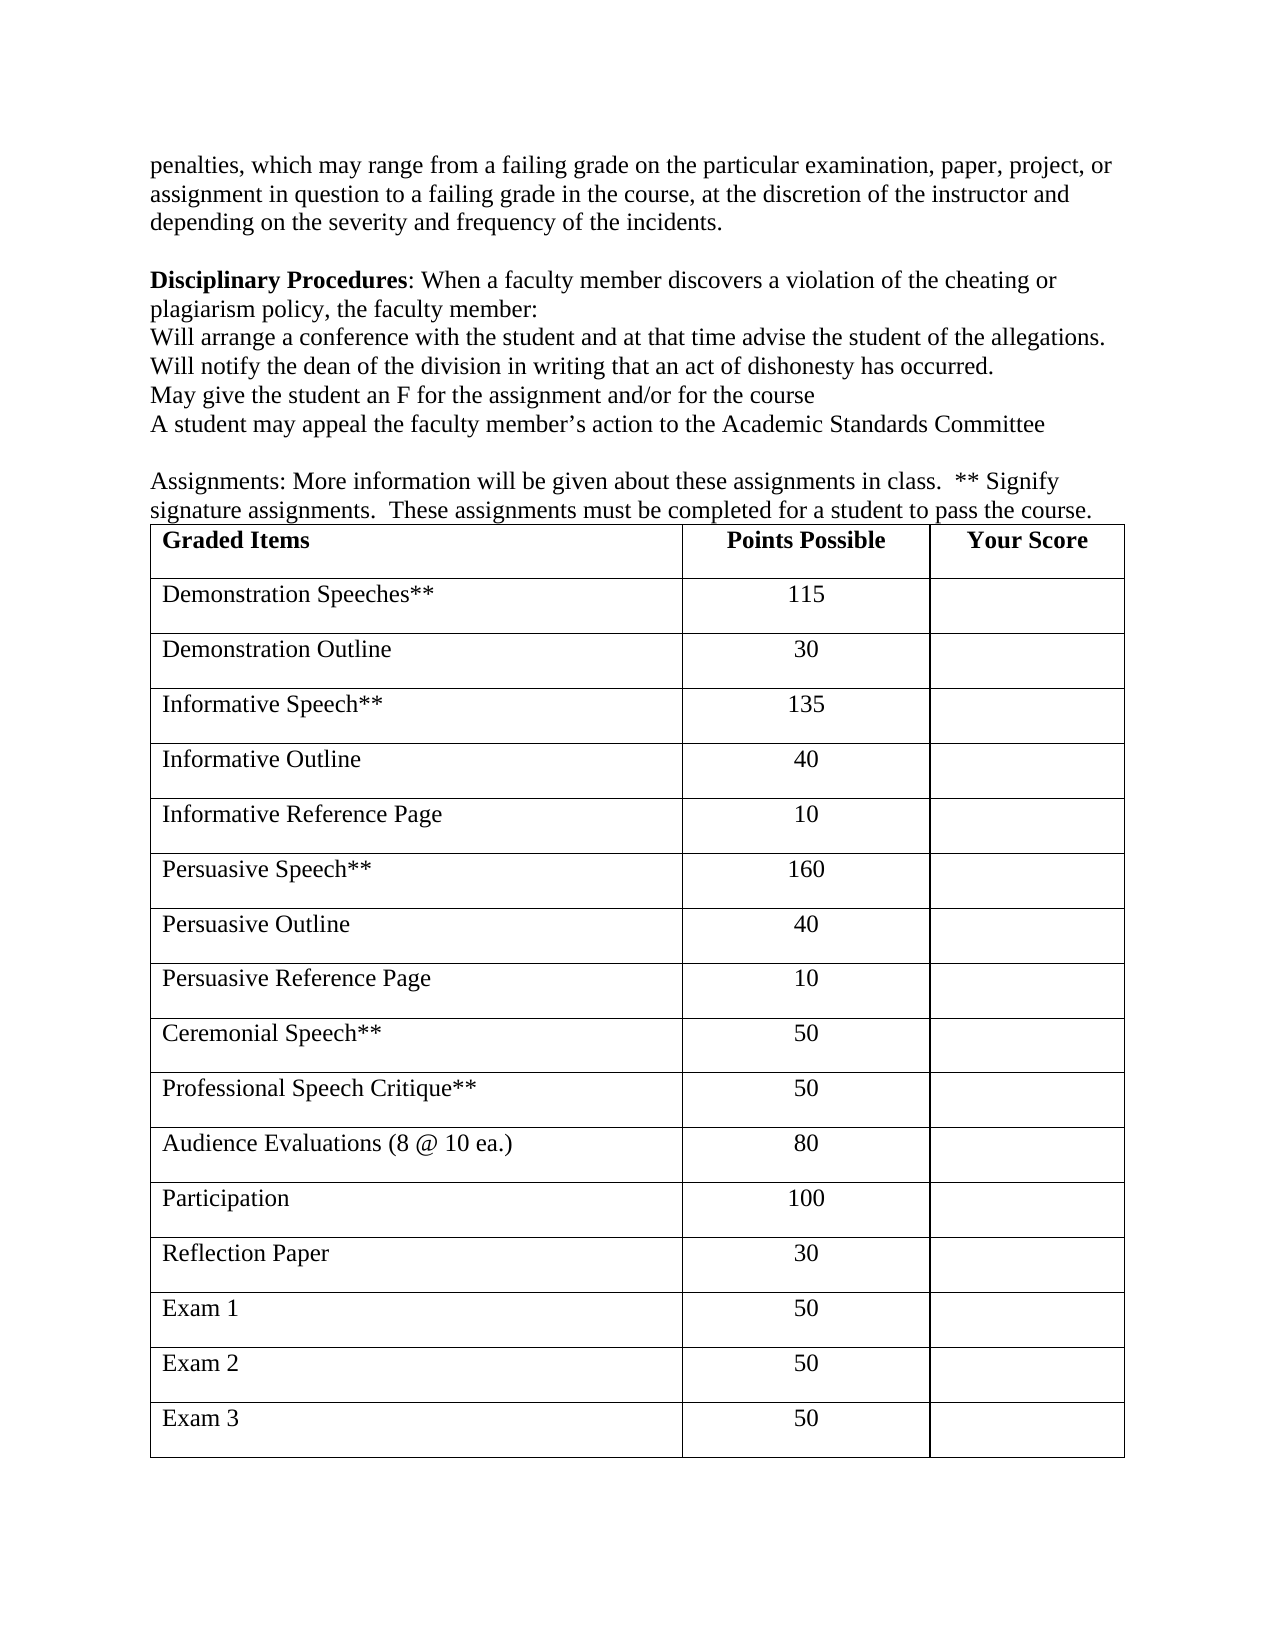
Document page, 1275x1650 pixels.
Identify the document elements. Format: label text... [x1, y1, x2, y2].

table_cell 80 [683, 1128, 929, 1182]
table_cell 30 [683, 1238, 929, 1292]
table_cell [931, 634, 1124, 688]
table_cell [931, 1348, 1124, 1402]
table_cell 50 [683, 1348, 929, 1402]
table_cell 40 [683, 909, 929, 962]
table_cell Audience Evaluations (8 @ 10 ea.) [151, 1128, 682, 1182]
table_cell 40 [683, 744, 929, 798]
text Assignments: More information will be given about these assignments in class. ** Signify signature assignments. These assignments must be completed for a student to pass the course. [150, 466, 1125, 524]
table_cell Exam 2 [151, 1348, 682, 1402]
table_cell [931, 1238, 1124, 1292]
table_cell 160 [683, 854, 929, 908]
table_cell [931, 854, 1124, 908]
table_cell Informative Outline [151, 744, 682, 798]
table_cell [931, 1403, 1124, 1457]
table_cell 30 [683, 634, 929, 688]
table_cell 50 [683, 1293, 929, 1347]
table_cell Demonstration Outline [151, 634, 682, 688]
table_cell [931, 689, 1124, 743]
table_header Graded Items [151, 525, 682, 578]
table_cell Ceremonial Speech** [151, 1019, 682, 1072]
table_header Your Score [931, 525, 1124, 578]
text A student may appeal the faculty member’s action to the Academic Standards Committee [150, 409, 1125, 437]
table_cell [931, 909, 1124, 962]
text Will notify the dean of the division in writing that an act of dishonesty has occurred. [150, 351, 1125, 380]
table_header Points Possible [683, 525, 929, 578]
table_cell 115 [683, 579, 929, 633]
table_cell [931, 964, 1124, 1017]
table_cell [931, 579, 1124, 633]
table_cell Exam 3 [151, 1403, 682, 1457]
table_cell Persuasive Speech** [151, 854, 682, 908]
table_cell 10 [683, 964, 929, 1017]
table_cell 50 [683, 1073, 929, 1127]
text Will arrange a conference with the student and at that time advise the student of the allegations. [150, 322, 1125, 351]
table_cell Exam 1 [151, 1293, 682, 1347]
table_cell Professional Speech Critique** [151, 1073, 682, 1127]
table_cell [931, 1293, 1124, 1347]
text May give the student an F for the assignment and/or for the course [150, 380, 1125, 409]
table_cell [931, 744, 1124, 798]
table_cell Participation [151, 1183, 682, 1237]
table_cell 100 [683, 1183, 929, 1237]
text Disciplinary Procedures: When a faculty member discovers a violation of the cheating or plagiarism policy, the faculty member: [150, 265, 1125, 322]
table_cell Informative Speech** [151, 689, 682, 743]
table_cell [931, 1128, 1124, 1182]
table_cell [931, 1073, 1124, 1127]
table_cell 50 [683, 1403, 929, 1457]
table_cell [931, 799, 1124, 853]
table_cell Informative Reference Page [151, 799, 682, 853]
table_cell Demonstration Speeches** [151, 579, 682, 633]
table_cell Reflection Paper [151, 1238, 682, 1292]
table_cell 50 [683, 1019, 929, 1072]
table_cell Persuasive Outline [151, 909, 682, 962]
table_cell [931, 1019, 1124, 1072]
table_cell [931, 1183, 1124, 1237]
table_cell 10 [683, 799, 929, 853]
table_cell Persuasive Reference Page [151, 964, 682, 1017]
table_cell 135 [683, 689, 929, 743]
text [150, 150, 1125, 236]
